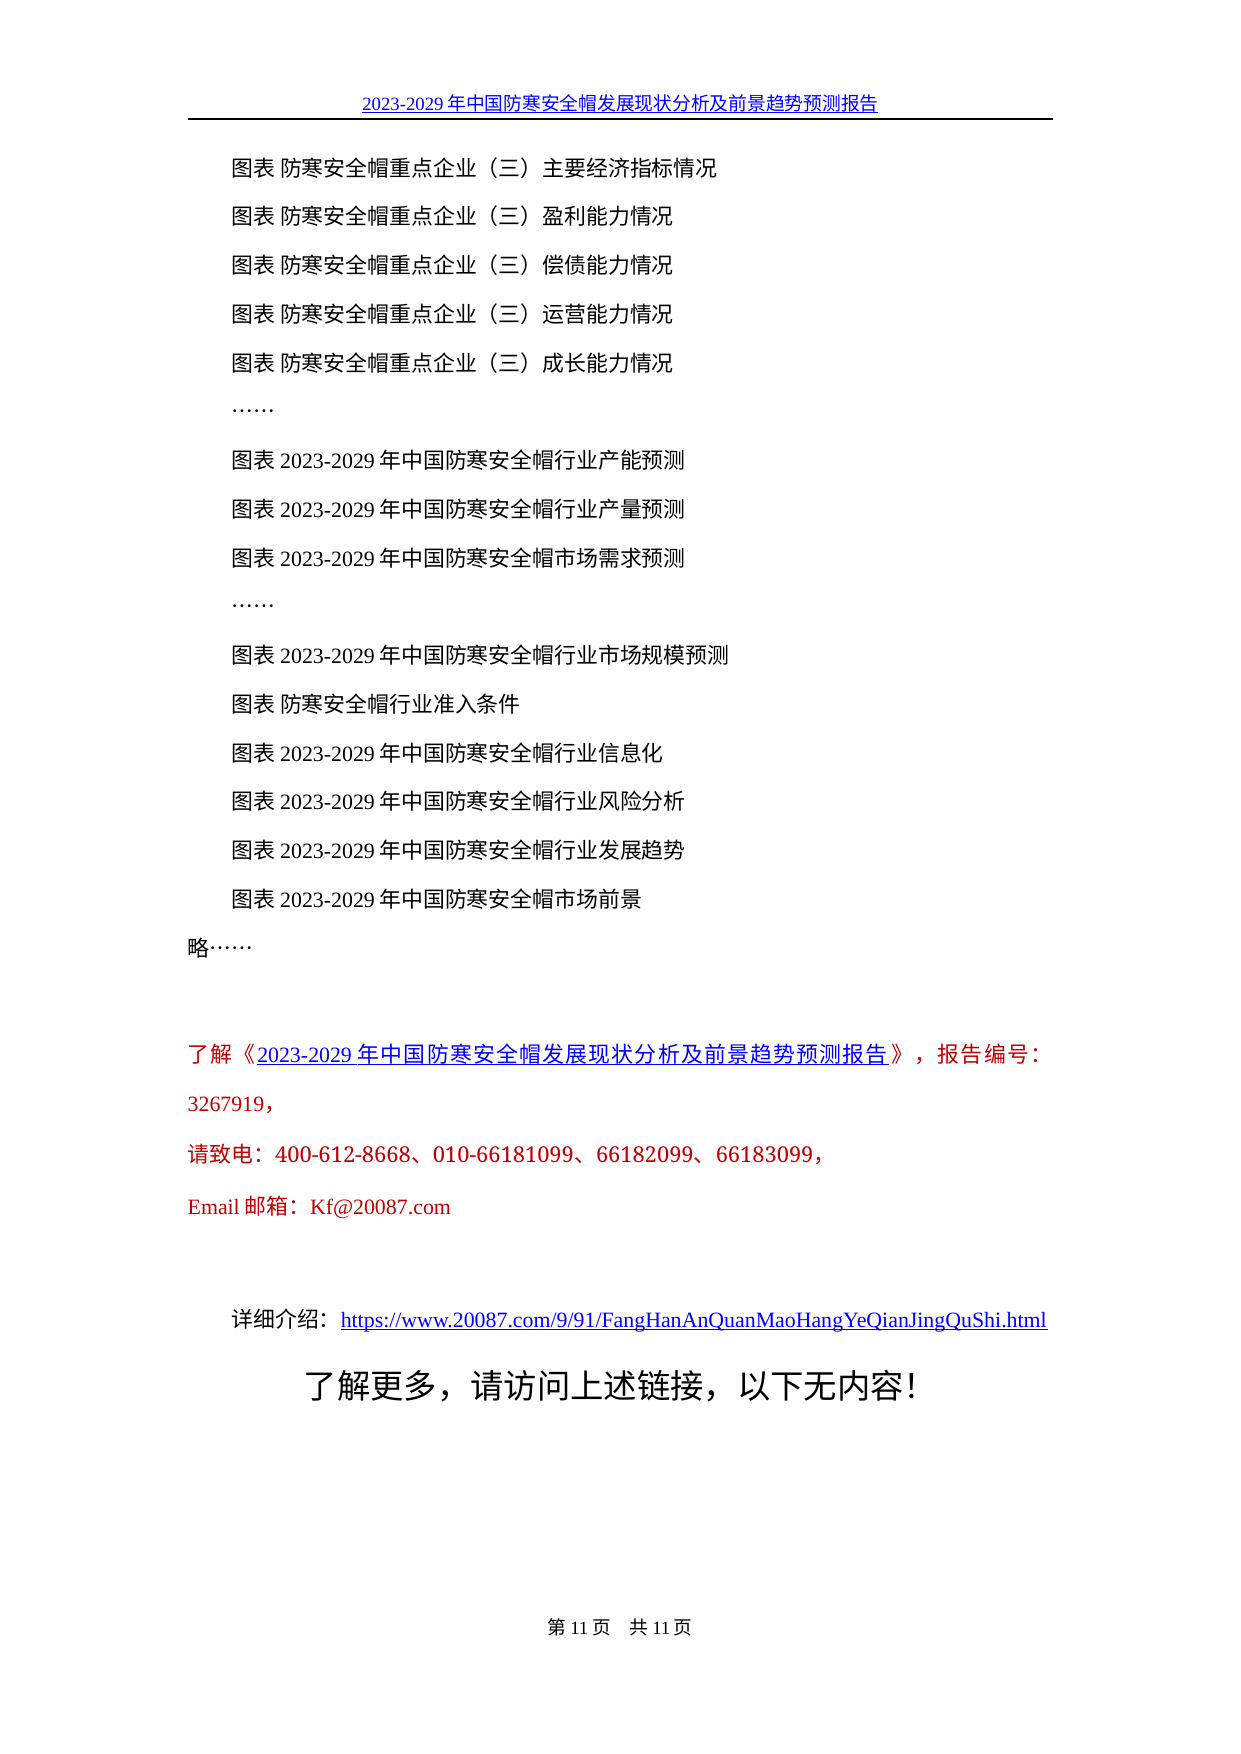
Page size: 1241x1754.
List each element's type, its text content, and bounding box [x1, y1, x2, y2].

text Email邮箱：Kf@20087.com [187, 1188, 1053, 1221]
text 请致电：400-612-8668、010-66181099、66182099、66183099， [187, 1137, 1053, 1169]
text 详细介绍：https://www.20087.com/9/91/FangHanAnQuanMaoHangYeQianJingQuShi.html [187, 1301, 1053, 1334]
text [187, 150, 1053, 963]
text 了解《2023-2029年中国防寒安全帽发展现状分析及前景趋势预测报告》，报告编号：3267919， [187, 1037, 1053, 1118]
title 了解更多，请访问上述链接，以下无内容！ [187, 1351, 1053, 1416]
